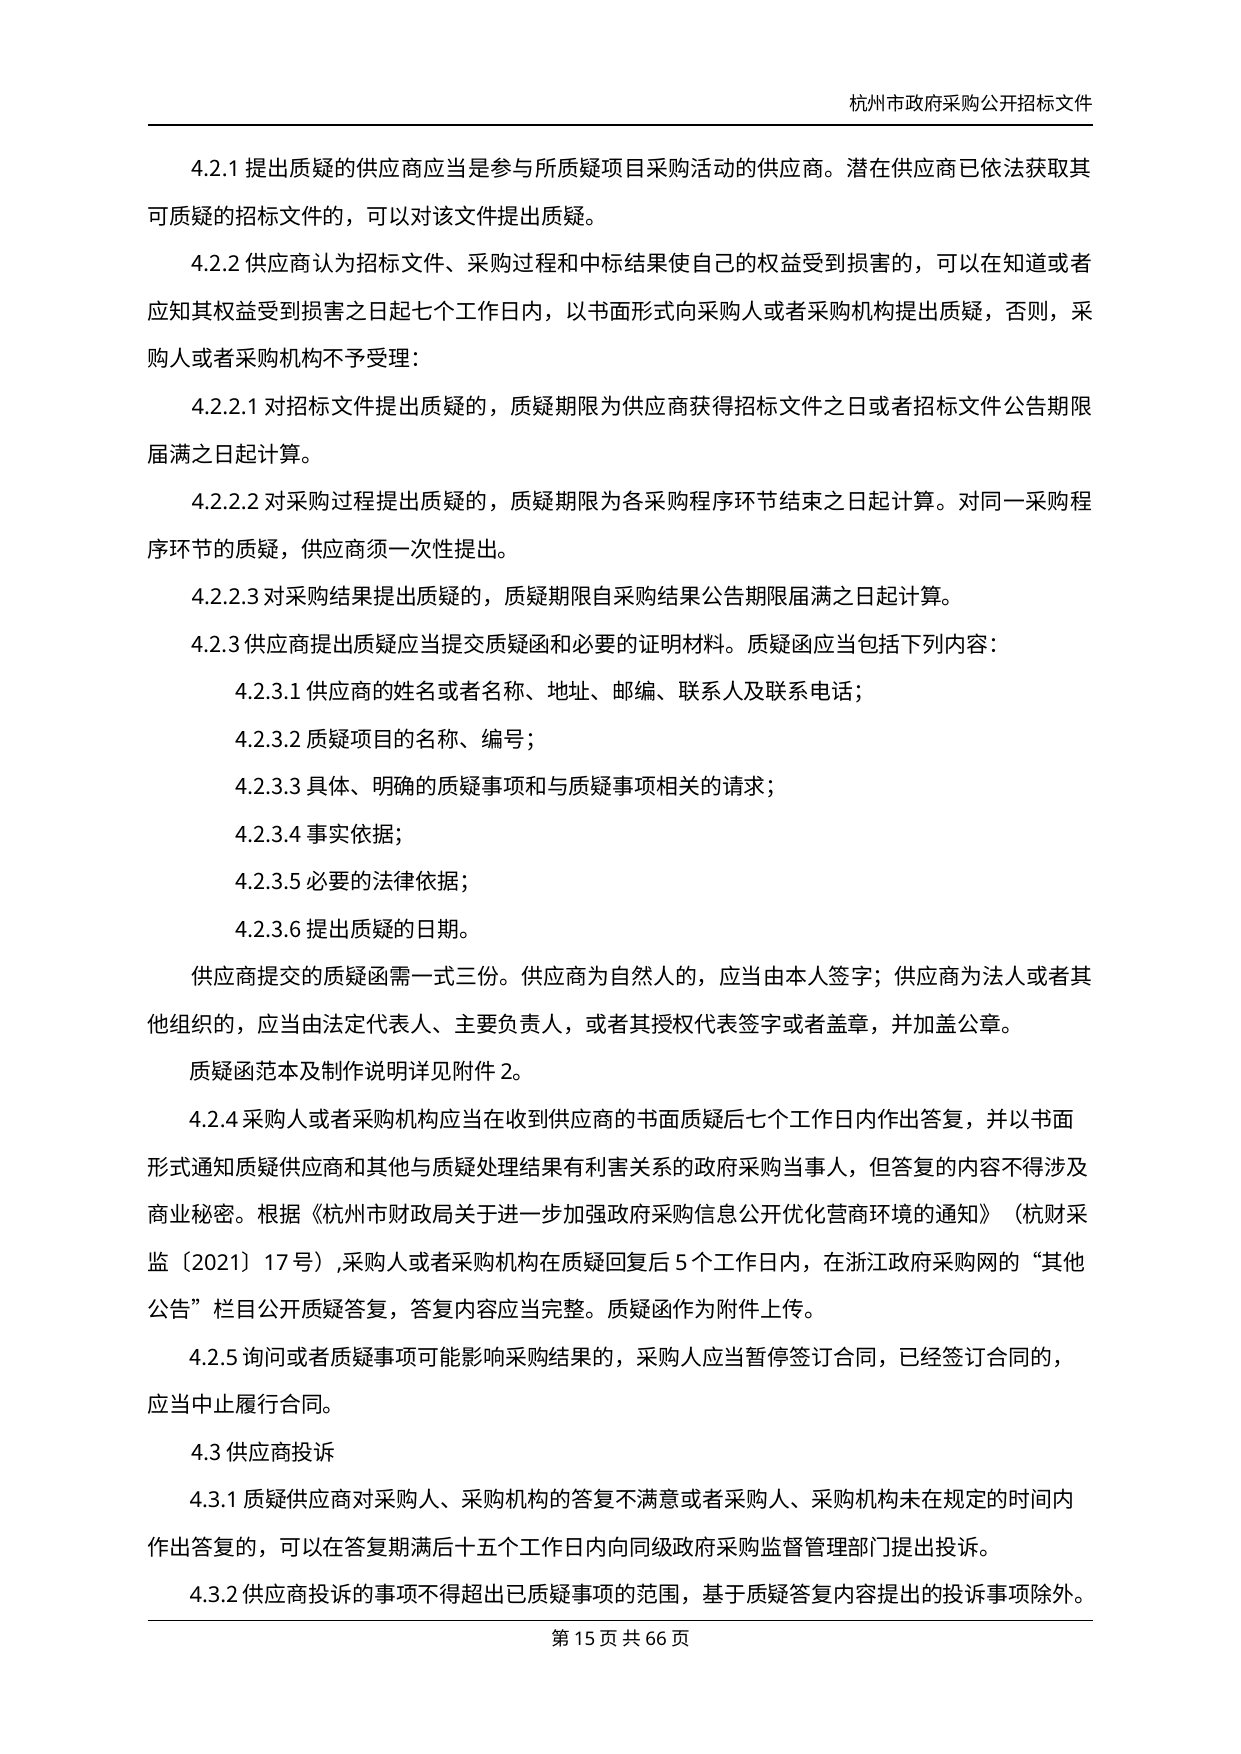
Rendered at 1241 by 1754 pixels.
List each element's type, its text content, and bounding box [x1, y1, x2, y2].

text 4.2.5询问或者质疑事项可能影响采购结果的，采购人应当暂停签订合同，已经签订合同的，应当中止履行合同。 [148, 1339, 1093, 1419]
text 4.2.3供应商提出质疑应当提交质疑函和必要的证明材料。质疑函应当包括下列内容： [148, 627, 1093, 658]
text 4.2.1提出质疑的供应商应当是参与所质疑项目采购活动的供应商。潜在供应商已依法获取其可质疑的招标文件的，可以对该文件提出质疑。 [148, 151, 1093, 231]
text 4.2.3.5必要的法律依据； [148, 864, 1093, 896]
text 4.2.2供应商认为招标文件、采购过程和中标结果使自己的权益受到损害的，可以在知道或者应知其权益受到损害之日起七个工作日内，以书面形式向采购人或者采购机构提出质疑，否则，采购人或者采购机构不予受理： [148, 246, 1093, 373]
text 4.2.3.4事实依据； [148, 817, 1093, 848]
text 4.2.3.2质疑项目的名称、编号； [148, 722, 1093, 753]
text 供应商提交的质疑函需一式三份。供应商为自然人的，应当由本人签字；供应商为法人或者其他组织的，应当由法定代表人、主要负责人，或者其授权代表签字或者盖章，并加盖公章。 [148, 959, 1093, 1038]
text 4.2.2.3对采购结果提出质疑的，质疑期限自采购结果公告期限届满之日起计算。 [148, 579, 1093, 611]
text 4.2.3.6提出质疑的日期。 [148, 912, 1093, 943]
text 4.2.3.1供应商的姓名或者名称、地址、邮编、联系人及联系电话； [148, 674, 1093, 706]
text 4.2.2.2对采购过程提出质疑的，质疑期限为各采购程序环节结束之日起计算。对同一采购程序环节的质疑，供应商须一次性提出。 [148, 484, 1093, 563]
text 质疑函范本及制作说明详见附件2。 [148, 1054, 1093, 1086]
text 4.3供应商投诉 [148, 1435, 1093, 1466]
text 4.3.2供应商投诉的事项不得超出已质疑事项的范围，基于质疑答复内容提出的投诉事项除外。 [148, 1577, 1093, 1609]
text 4.2.3.3具体、明确的质疑事项和与质疑事项相关的请求； [148, 769, 1093, 801]
text 4.2.2.1对招标文件提出质疑的，质疑期限为供应商获得招标文件之日或者招标文件公告期限届满之日起计算。 [148, 389, 1093, 468]
text 4.2.4采购人或者采购机构应当在收到供应商的书面质疑后七个工作日内作出答复，并以书面形式通知质疑供应商和其他与质疑处理结果有利害关系的政府采购当事人，但答复的内容不得涉及商业秘密。根据《杭州市财政局关于进一步加强政府采购信息公开优化营商环境的通知》（杭财采监〔2021〕17号）,采购人或者采购机构在质疑回复后5个工作日内，在浙江政府采购网的“其他公告”栏目公开质疑答复，答复内容应当完整。质疑函作为附件上传。 [148, 1102, 1093, 1324]
text 4.3.1质疑供应商对采购人、采购机构的答复不满意或者采购人、采购机构未在规定的时间内作出答复的，可以在答复期满后十五个工作日内向同级政府采购监督管理部门提出投诉。 [148, 1482, 1093, 1561]
